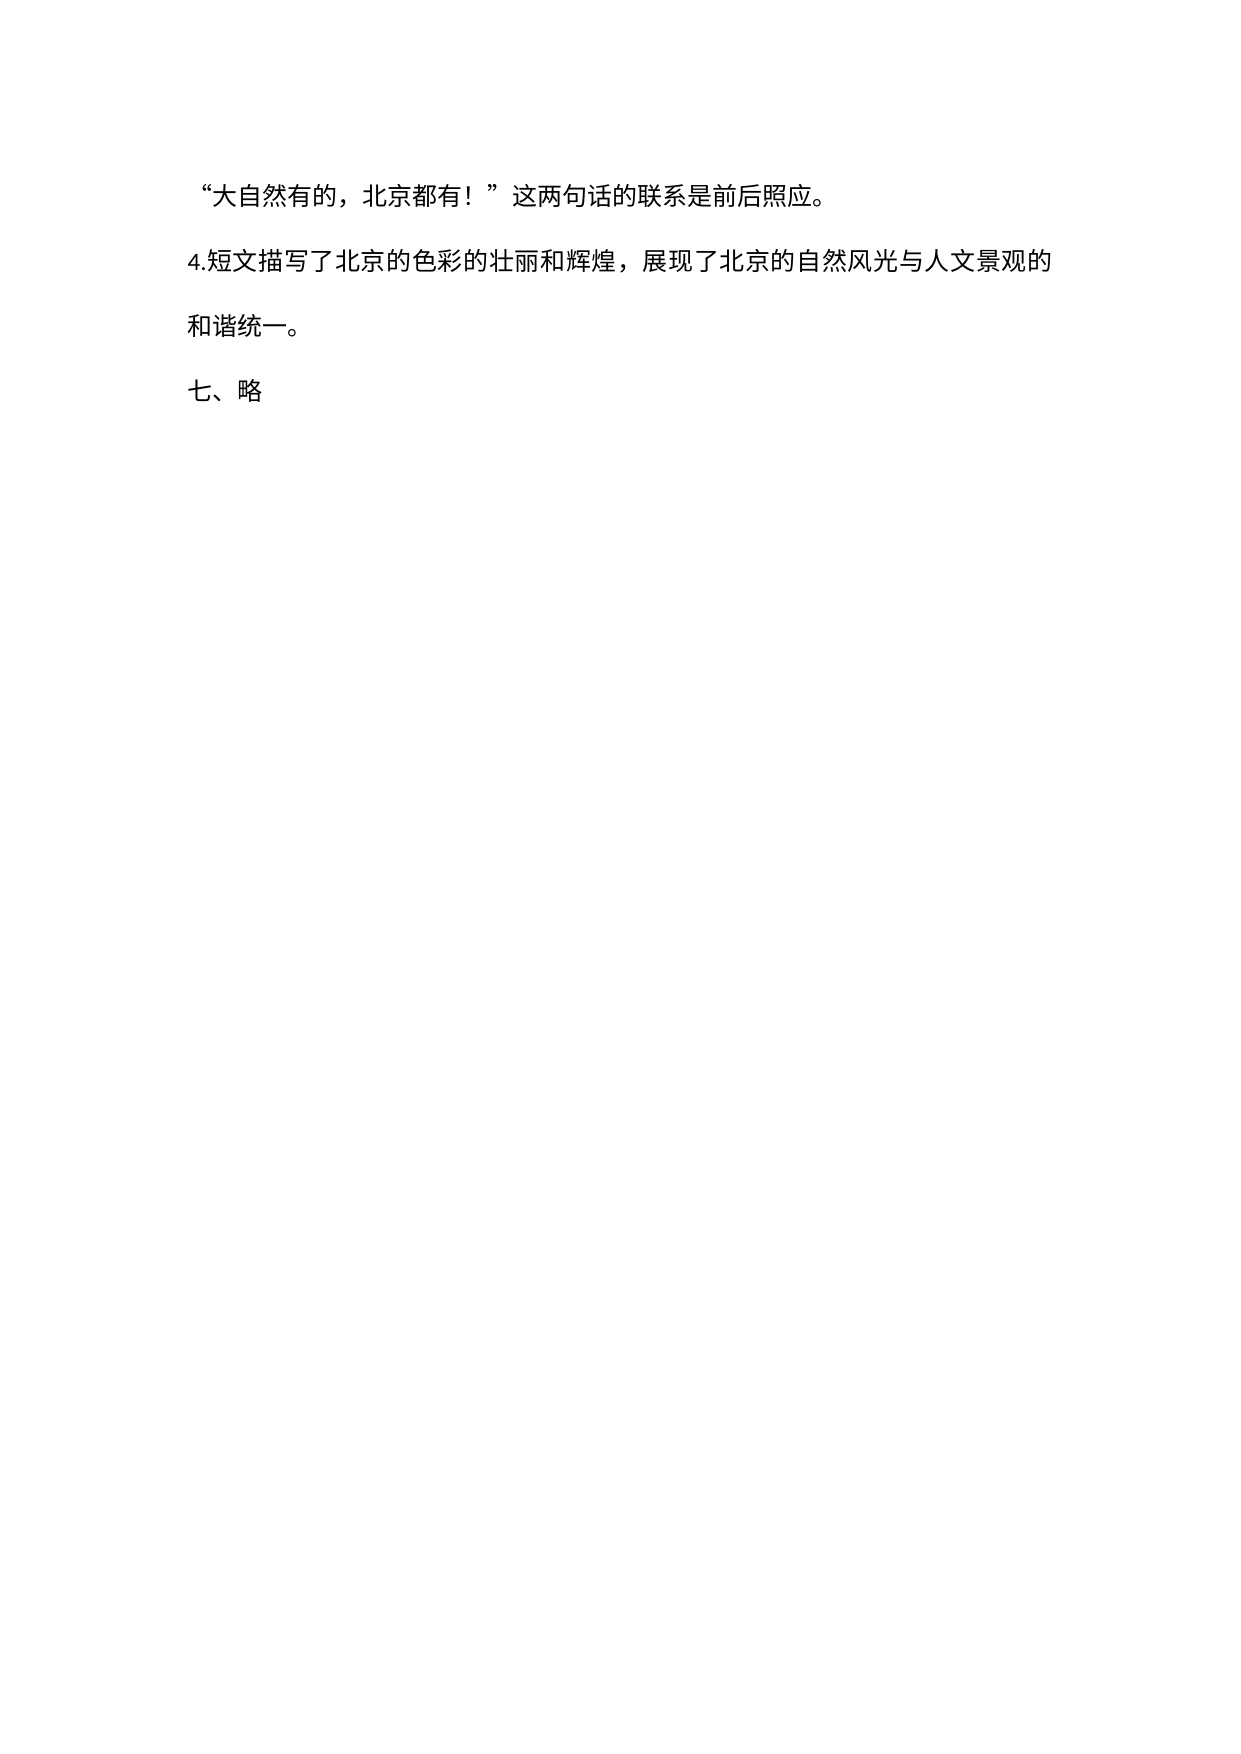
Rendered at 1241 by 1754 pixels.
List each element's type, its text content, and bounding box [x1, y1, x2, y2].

text 七、略 [187, 357, 1053, 422]
text 4.短文描写了北京的色彩的壮丽和辉煌，展现了北京的自然风光与人文景观的和谐统一。 [187, 227, 1053, 357]
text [187, 162, 1053, 227]
